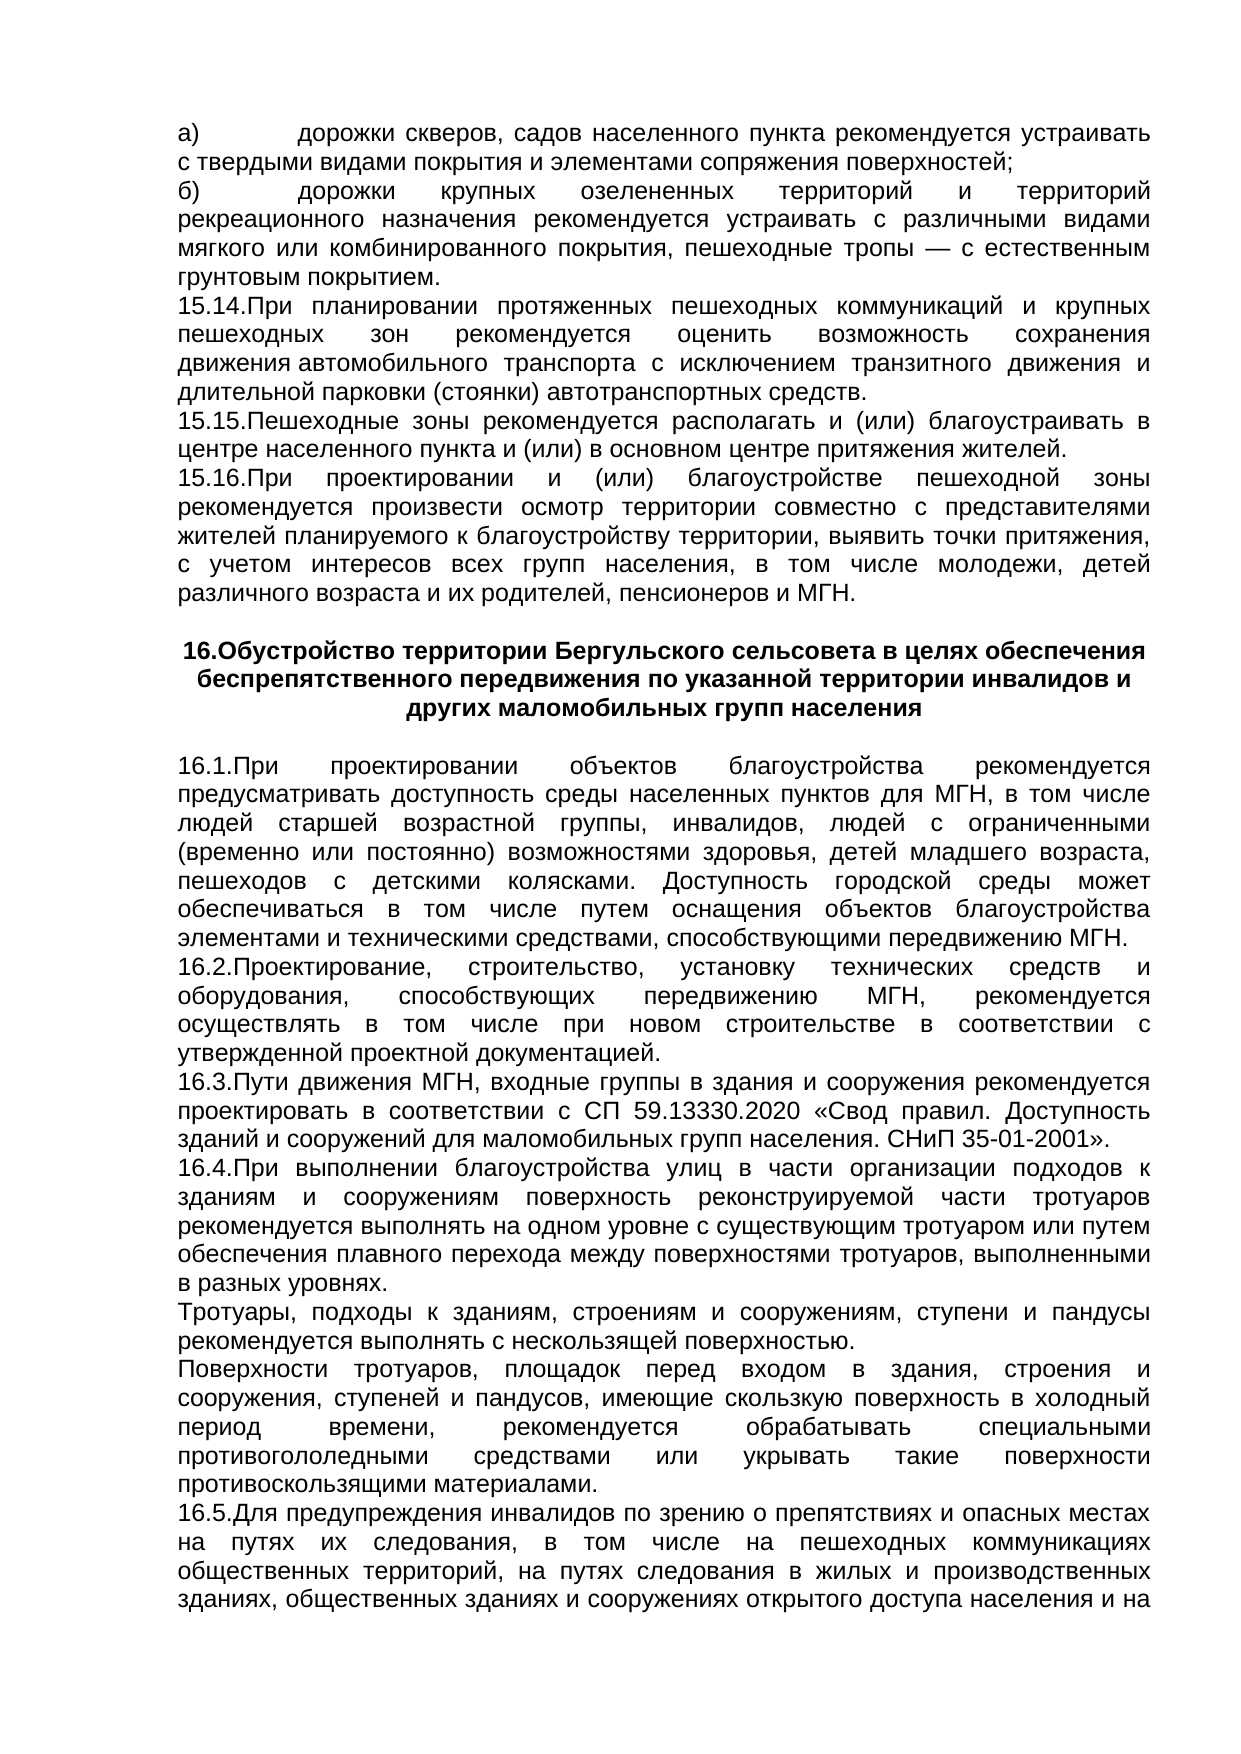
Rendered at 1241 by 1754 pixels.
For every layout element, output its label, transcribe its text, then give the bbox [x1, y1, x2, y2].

text 15.16.При проектировании и (или) благоустройстве пешеходной зоны рекомендуется произвести осмотр территории совместно с представителями жителей планируемого к благоустройству территории, выявить точки притяжения, с учетом интересов всех групп населения, в том числе молодежи, детей различного возраста и их родителей, пенсионеров и МГН. [177, 463, 1152, 607]
text Тротуары, подходы к зданиям, строениям и сооружениям, ступени и пандусы рекомендуется выполнять с нескользящей поверхностью. [177, 1297, 1152, 1354]
text 15.15.Пешеходные зоны рекомендуется располагать и (или) благоустраивать в центре населенного пункта и (или) в основном центре притяжения жителей. [177, 406, 1152, 463]
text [177, 1498, 1152, 1613]
text 16.1.При проектировании объектов благоустройства рекомендуется предусматривать доступность среды населенных пунктов для МГН, в том числе людей старшей возрастной группы, инвалидов, людей с ограниченными (временно или постоянно) возможностями здоровья, детей младшего возраста, пешеходов с детскими колясками. Доступность городской среды может обеспечиваться в том числе путем оснащения объектов благоустройства элементами и техническими средствами, способствующими передвижению МГН. [177, 751, 1152, 952]
text 16.4.При выполнении благоустройства улиц в части организации подходов к зданиям и сооружениям поверхность реконструируемой части тротуаров рекомендуется выполнять на одном уровне с существующим тротуаром или путем обеспечения плавного перехода между поверхностями тротуаров, выполненными в разных уровнях. [177, 1153, 1152, 1297]
text 16.3.Пути движения МГН, входные группы в здания и сооружения рекомендуется проектировать в соответствии с СП 59.13330.2020 «Свод правил. Доступность зданий и сооружений для маломобильных групп населения. СНиП 35-01-2001». [177, 1067, 1152, 1153]
text 16.2.Проектирование, строительство, установку технических средств и оборудования, способствующих передвижению МГН, рекомендуется осуществлять в том числе при новом строительстве в соответствии с утвержденной проектной документацией. [177, 952, 1152, 1067]
text а) дорожки скверов, садов населенного пункта рекомендуется устраивать с твердыми видами покрытия и элементами сопряжения поверхностей; [177, 118, 1152, 176]
text Поверхности тротуаров, площадок перед входом в здания, строения и сооружения, ступеней и пандусов, имеющие скользкую поверхность в холодный период времени, рекомендуется обрабатывать специальными противогололедными средствами или укрывать такие поверхности противоскользящими материалами. [177, 1354, 1152, 1498]
text 16.Обустройство территории Бергульского сельсовета в целях обеспечения беспрепятственного передвижения по указанной территории инвалидов и других маломобильных групп населения [177, 636, 1152, 722]
text 15.14.При планировании протяженных пешеходных коммуникаций и крупных пешеходных зон рекомендуется оценить возможность сохранения движения автомобильного транспорта с исключением транзитного движения и длительной парковки (стоянки) автотранспортных средств. [177, 291, 1152, 406]
text б) дорожки крупных озелененных территорий и территорий рекреационного назначения рекомендуется устраивать с различными видами мягкого или комбинированного покрытия, пешеходные тропы — с естественным грунтовым покрытием. [177, 176, 1152, 291]
